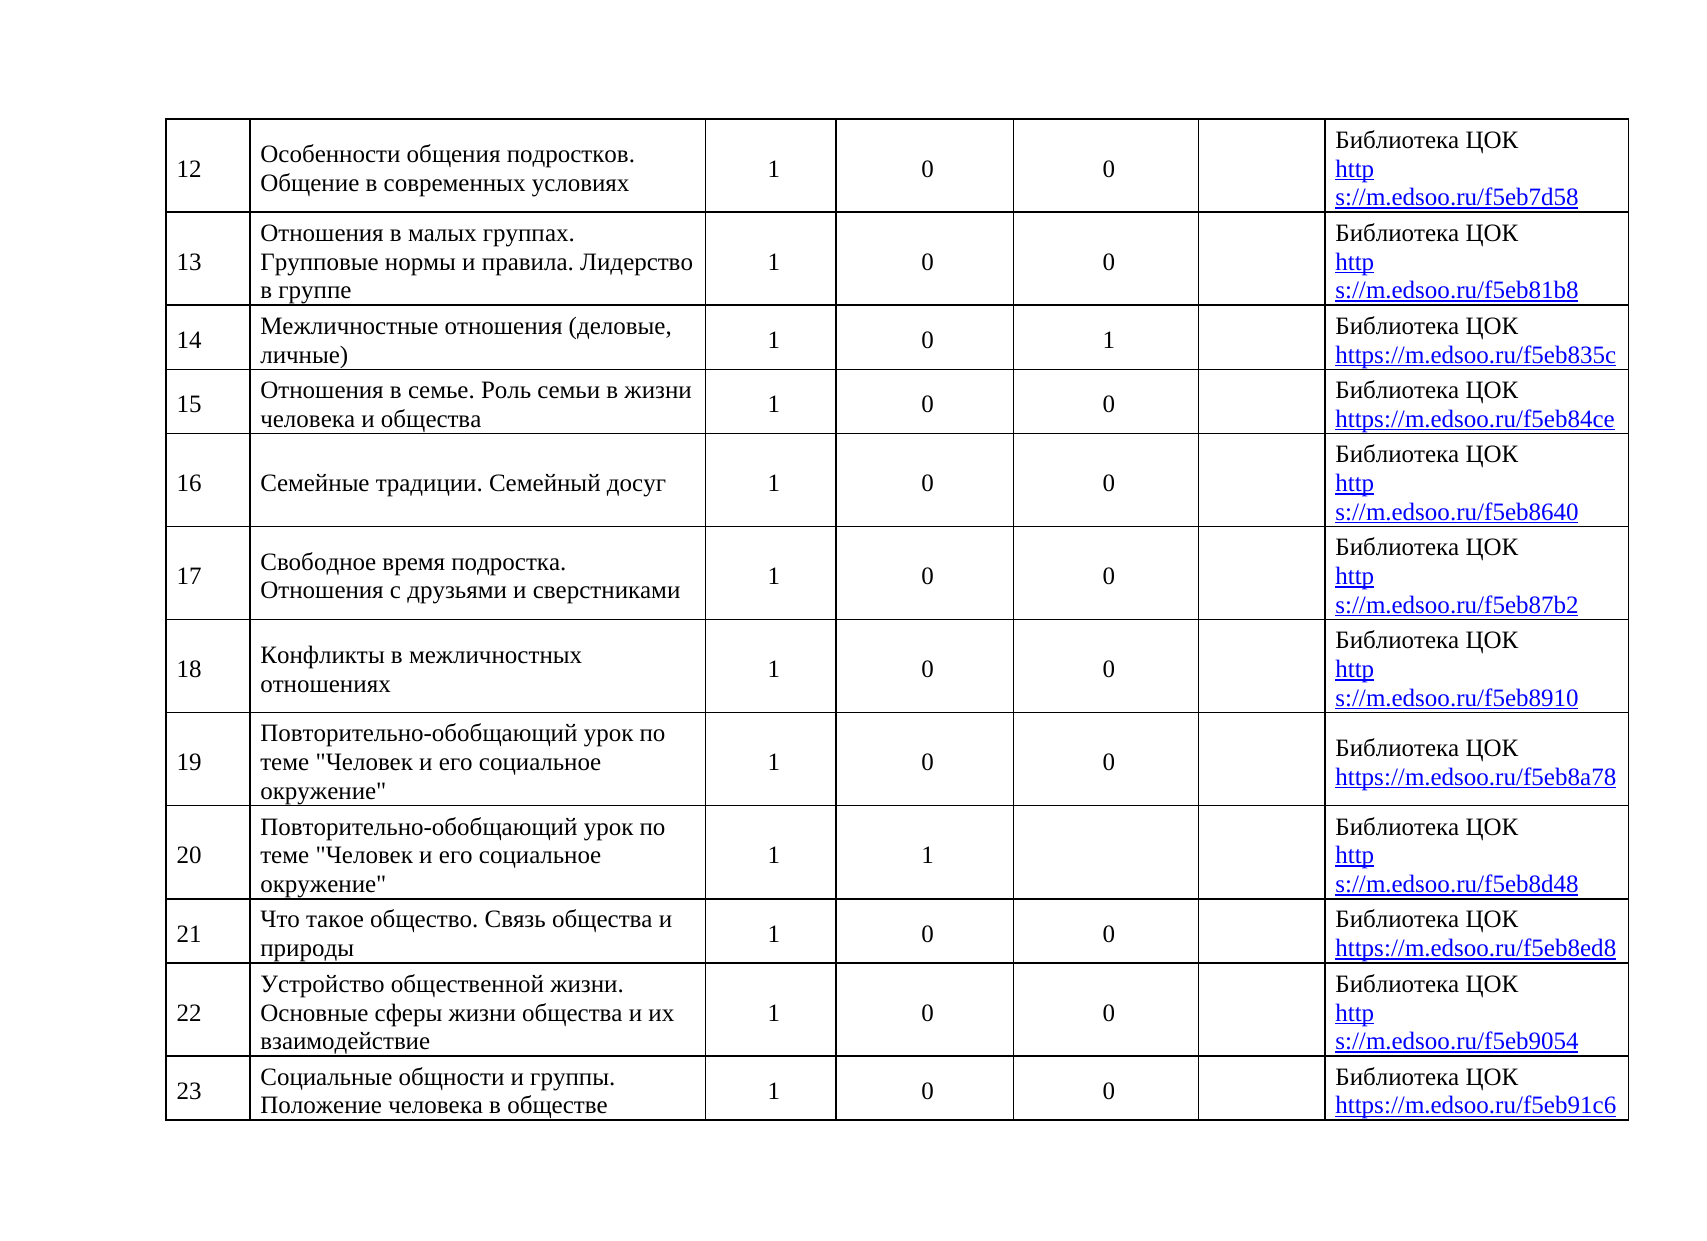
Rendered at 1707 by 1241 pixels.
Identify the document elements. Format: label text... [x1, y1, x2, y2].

table_cell 0 [1014, 434, 1198, 526]
table_cell 0 [1014, 527, 1198, 619]
table_cell 0 [837, 620, 1013, 712]
table_cell 12 [167, 120, 249, 211]
table_cell Библиотека ЦОК https://m.edsoo.ru/f5eb84ce [1326, 370, 1628, 433]
table_cell 0 [837, 1057, 1013, 1119]
table_cell 0 [1014, 900, 1198, 962]
table_cell 21 [167, 900, 249, 962]
table_cell Межличностные отношения (деловые, личные) [251, 306, 705, 368]
table_cell 1 [706, 527, 835, 619]
table_cell [1199, 620, 1324, 712]
table_cell 0 [837, 434, 1013, 526]
table_cell [1199, 1057, 1324, 1119]
table_cell 0 [1014, 620, 1198, 712]
table_cell 0 [837, 306, 1013, 368]
table_cell [1199, 434, 1324, 526]
table_cell 1 [706, 306, 835, 368]
table_cell 1 [706, 964, 835, 1055]
table_cell [1199, 120, 1324, 211]
table_cell 0 [837, 713, 1013, 805]
table_cell 1 [706, 900, 835, 962]
table_cell Свободное время подростка. Отношения с друзьями и сверстниками [251, 527, 705, 619]
table_cell Библиотека ЦОК https://m.edsoo.ru/f5eb8a78 [1326, 713, 1628, 805]
table_cell 1 [837, 806, 1013, 898]
table_cell [1199, 213, 1324, 304]
table_cell [1014, 806, 1198, 898]
table_cell Библиотека ЦОК https://m.edsoo.ru/f5eb7d58 [1326, 120, 1628, 211]
table_cell 1 [706, 806, 835, 898]
table_cell 1 [1014, 306, 1198, 368]
table_cell 1 [706, 713, 835, 805]
table_cell Библиотека ЦОК https://m.edsoo.ru/f5eb91c6 [1326, 1057, 1628, 1119]
table_cell [1199, 306, 1324, 368]
table_cell 13 [167, 213, 249, 304]
table_cell Библиотека ЦОК https://m.edsoo.ru/f5eb8ed8 [1326, 900, 1628, 962]
table_cell 17 [167, 527, 249, 619]
table_cell Библиотека ЦОК https://m.edsoo.ru/f5eb835c [1326, 306, 1628, 368]
table_cell 0 [837, 120, 1013, 211]
table_cell 22 [167, 964, 249, 1055]
table_cell 15 [167, 370, 249, 433]
table_cell 1 [706, 120, 835, 211]
table_cell Особенности общения подростков. Общение в современных условиях [251, 120, 705, 211]
table_cell Библиотека ЦОК https://m.edsoo.ru/f5eb87b2 [1326, 527, 1628, 619]
table_cell 0 [837, 527, 1013, 619]
table_cell 1 [706, 370, 835, 433]
table_cell 0 [1014, 1057, 1198, 1119]
table_cell 0 [1014, 120, 1198, 211]
table_cell 0 [1014, 964, 1198, 1055]
table_cell 0 [837, 370, 1013, 433]
table_cell 1 [706, 620, 835, 712]
table_cell Повторительно-обобщающий урок по теме "Человек и его социальное окружение" [251, 713, 705, 805]
table_cell 0 [1014, 370, 1198, 433]
table_cell 0 [1014, 213, 1198, 304]
table_cell [1199, 527, 1324, 619]
table_cell Повторительно-обобщающий урок по теме "Человек и его социальное окружение" [251, 806, 705, 898]
table_cell 0 [837, 964, 1013, 1055]
table_cell Библиотека ЦОК https://m.edsoo.ru/f5eb8640 [1326, 434, 1628, 526]
table_cell 14 [167, 306, 249, 368]
table_cell Социальные общности и группы. Положение человека в обществе [251, 1057, 705, 1119]
table_cell [1199, 370, 1324, 433]
table_cell 20 [167, 806, 249, 898]
table_cell Конфликты в межличностных отношениях [251, 620, 705, 712]
table_cell Устройство общественной жизни. Основные сферы жизни общества и их взаимодействие [251, 964, 705, 1055]
table_cell Библиотека ЦОК https://m.edsoo.ru/f5eb81b8 [1326, 213, 1628, 304]
table_cell Библиотека ЦОК https://m.edsoo.ru/f5eb9054 [1326, 964, 1628, 1055]
table_cell 1 [706, 434, 835, 526]
table_cell [1199, 713, 1324, 805]
table_cell Что такое общество. Связь общества и природы [251, 900, 705, 962]
table_cell 23 [167, 1057, 249, 1119]
table_cell Библиотека ЦОК https://m.edsoo.ru/f5eb8d48 [1326, 806, 1628, 898]
table_cell Библиотека ЦОК https://m.edsoo.ru/f5eb8910 [1326, 620, 1628, 712]
table_cell 0 [1014, 713, 1198, 805]
table_cell 18 [167, 620, 249, 712]
table_cell 0 [837, 213, 1013, 304]
table_cell 1 [706, 213, 835, 304]
table_cell 0 [837, 900, 1013, 962]
table_cell 19 [167, 713, 249, 805]
table_cell [1199, 964, 1324, 1055]
table_cell [1199, 900, 1324, 962]
table_cell 16 [167, 434, 249, 526]
table_cell Отношения в малых группах. Групповые нормы и правила. Лидерство в группе [251, 213, 705, 304]
table_cell Семейные традиции. Семейный досуг [251, 434, 705, 526]
table_cell 1 [706, 1057, 835, 1119]
table_cell [1199, 806, 1324, 898]
table_cell Отношения в семье. Роль семьи в жизни человека и общества [251, 370, 705, 433]
